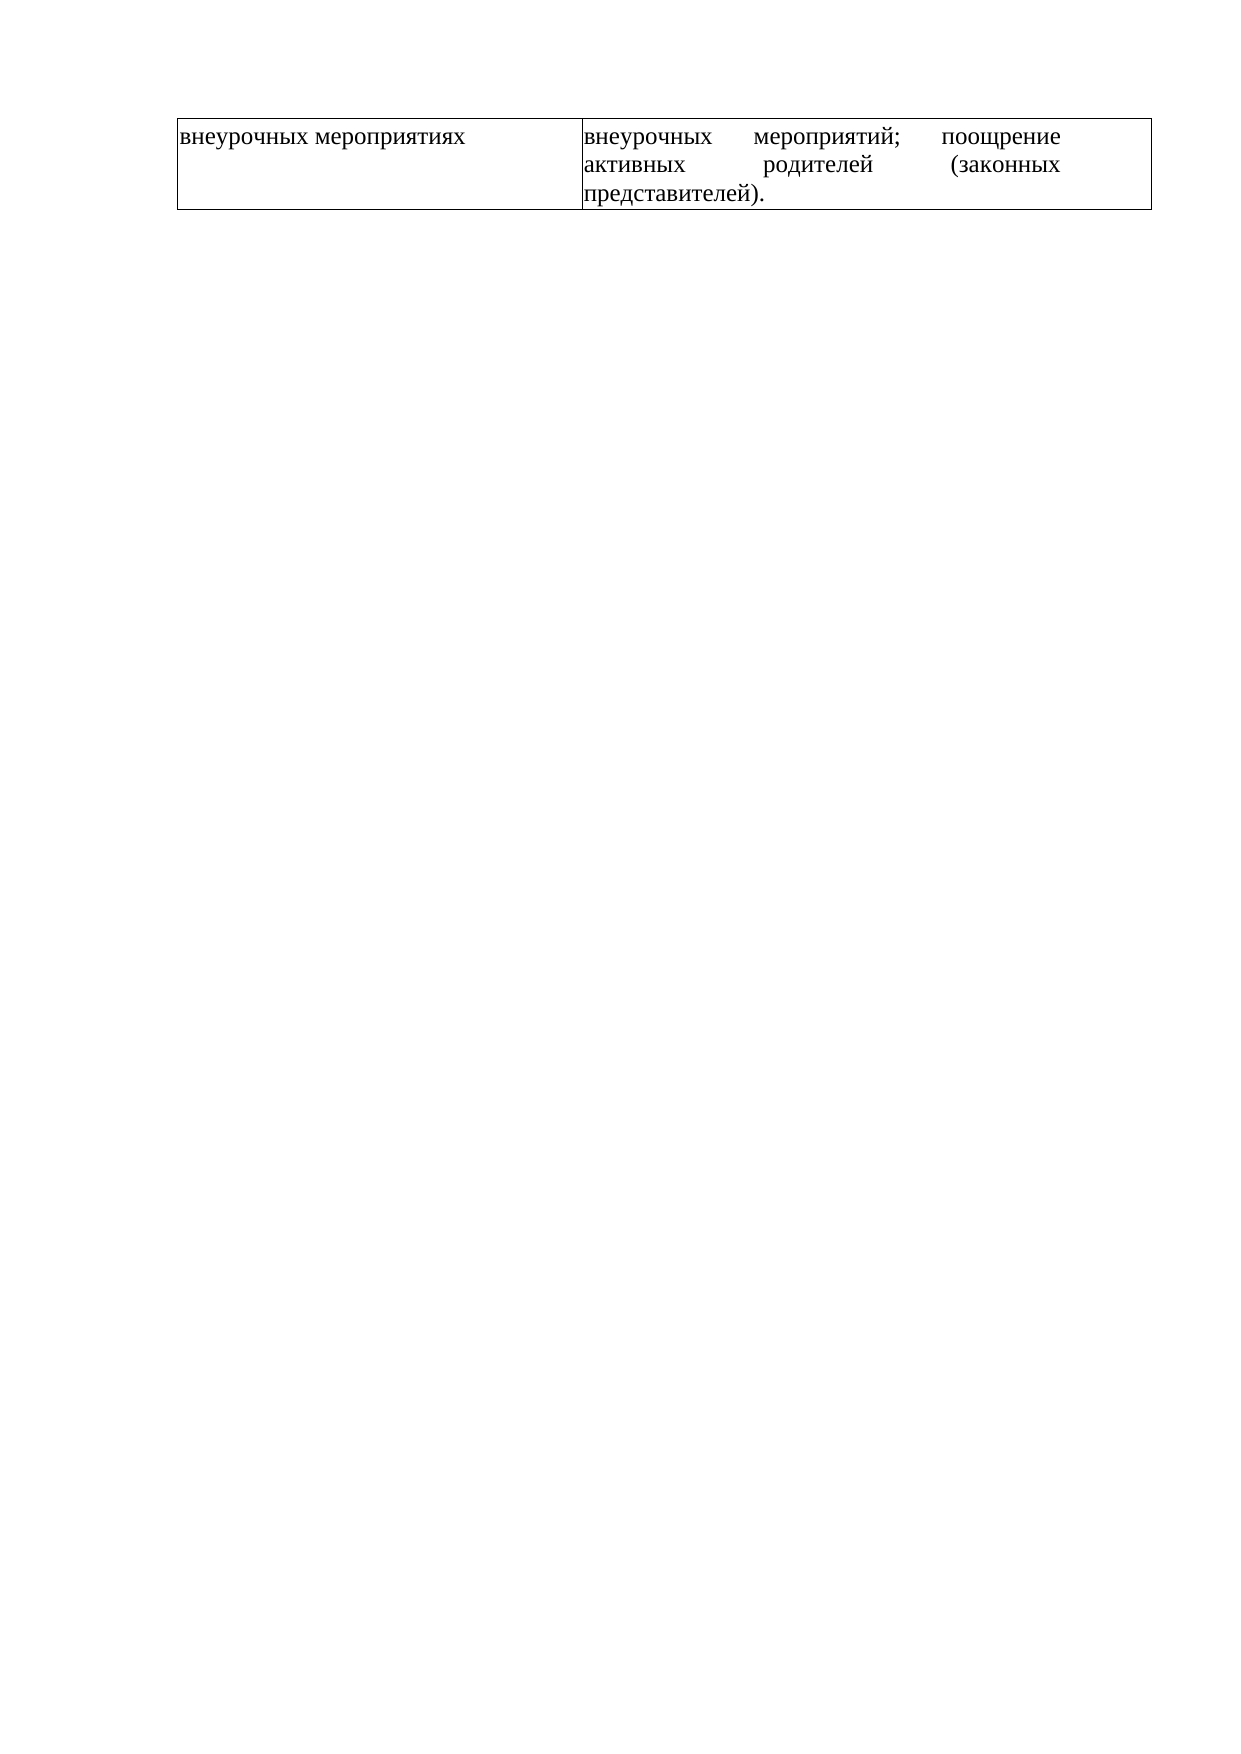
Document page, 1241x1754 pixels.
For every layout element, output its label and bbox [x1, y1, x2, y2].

table_cell [583, 119, 1151, 208]
table_cell [178, 119, 582, 208]
